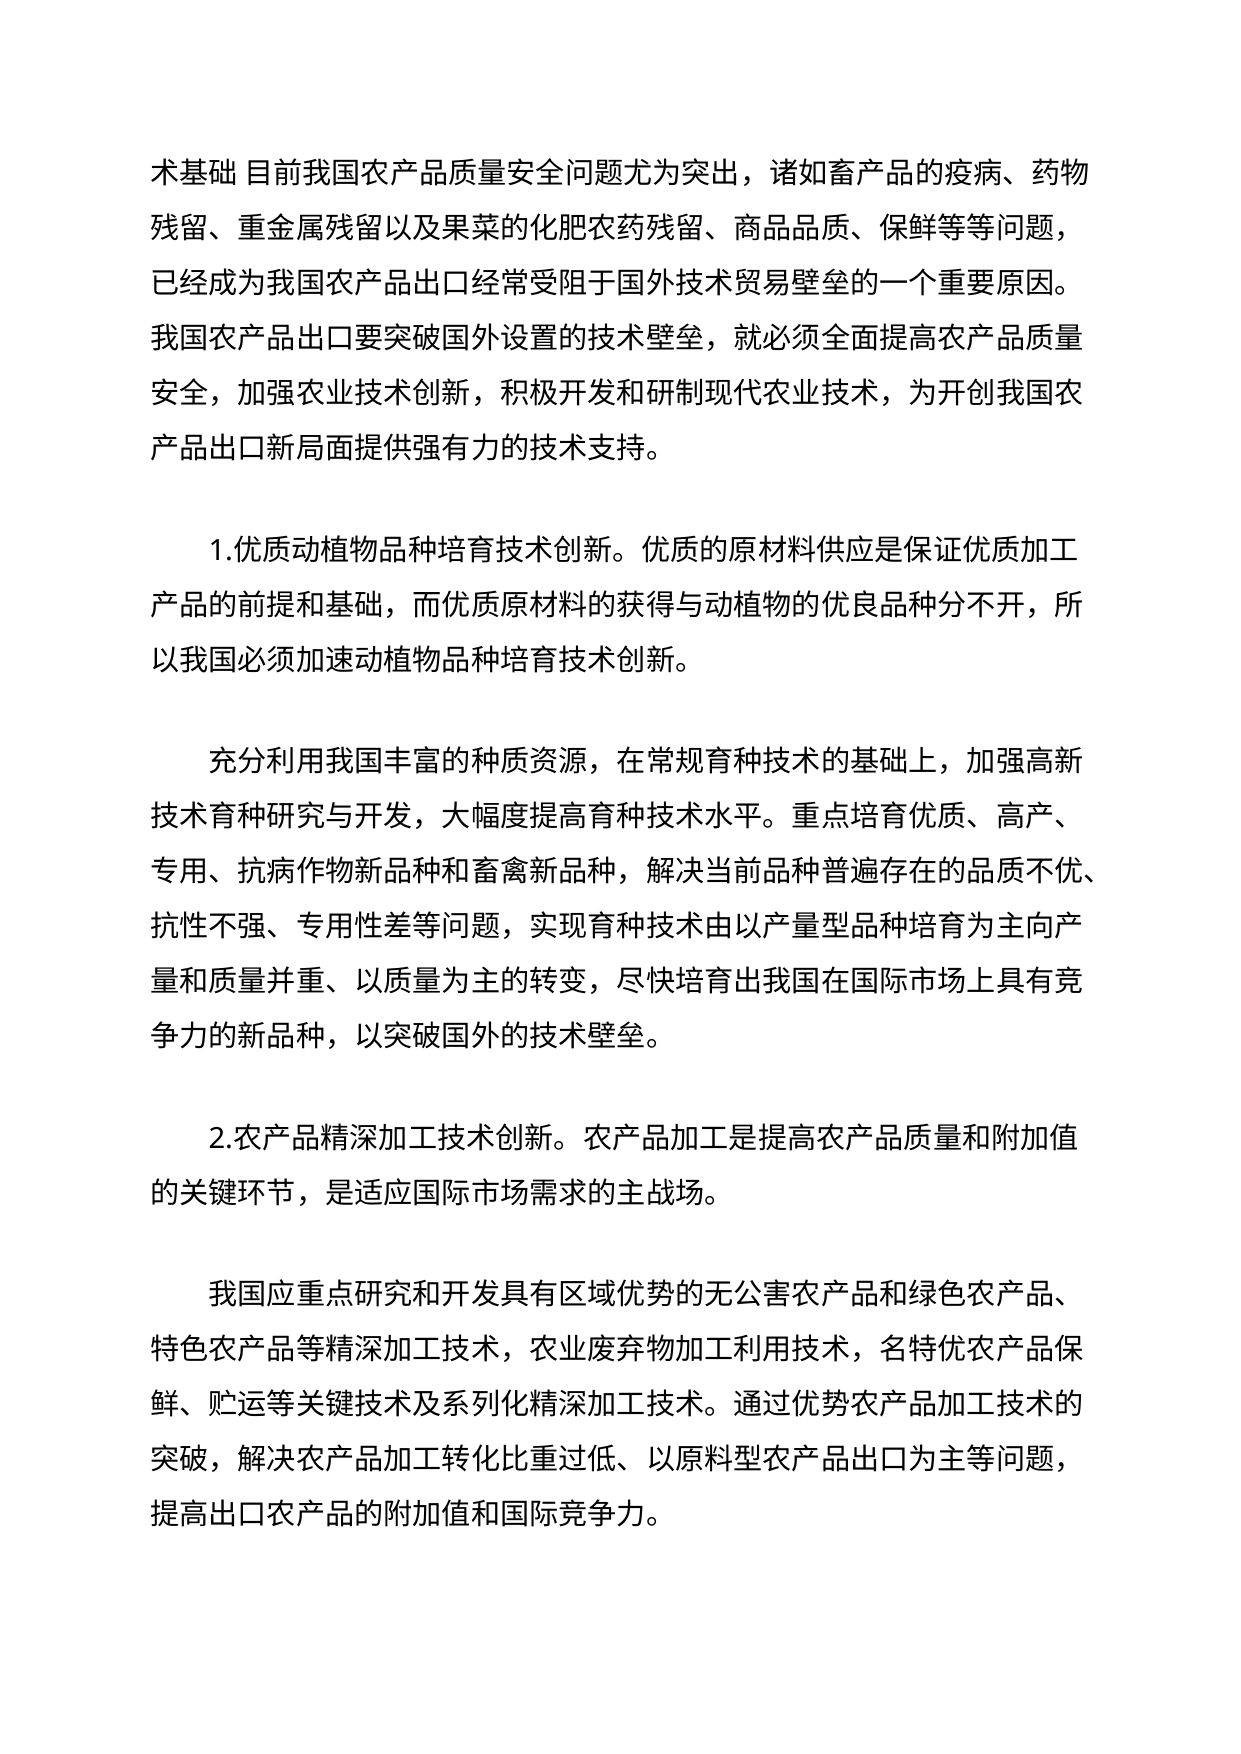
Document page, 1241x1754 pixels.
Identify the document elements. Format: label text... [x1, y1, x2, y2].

text 我国应重点研究和开发具有区域优势的无公害农产品和绿色农产品、特色农产品等精深加工技术，农业废弃物加工利用技术，名特优农产品保鲜、贮运等关键技术及系列化精深加工技术。通过优势农产品加工技术的突破，解决农产品加工转化比重过低、以原料型农产品出口为主等问题，提高出口农产品的附加值和国际竞争力。 [150, 1271, 1090, 1533]
text 充分利用我国丰富的种质资源，在常规育种技术的基础上，加强高新技术育种研究与开发，大幅度提高育种技术水平。重点培育优质、高产、专用、抗病作物新品种和畜禽新品种，解决当前品种普遍存在的品质不优、抗性不强、专用性差等问题，实现育种技术由以产量型品种培育为主向产量和质量并重、以质量为主的转变，尽快培育出我国在国际市场上具有竞争力的新品种，以突破国外的技术壁垒。 [150, 738, 1090, 1055]
text 1.优质动植物品种培育技术创新。优质的原材料供应是保证优质加工产品的前提和基础，而优质原材料的获得与动植物的优良品种分不开，所以我国必须加速动植物品种培育技术创新。 [150, 526, 1090, 678]
text 2.农产品精深加工技术创新。农产品加工是提高农产品质量和附加值的关键环节，是适应国际市场需求的主战场。 [150, 1114, 1090, 1211]
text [150, 150, 1090, 467]
